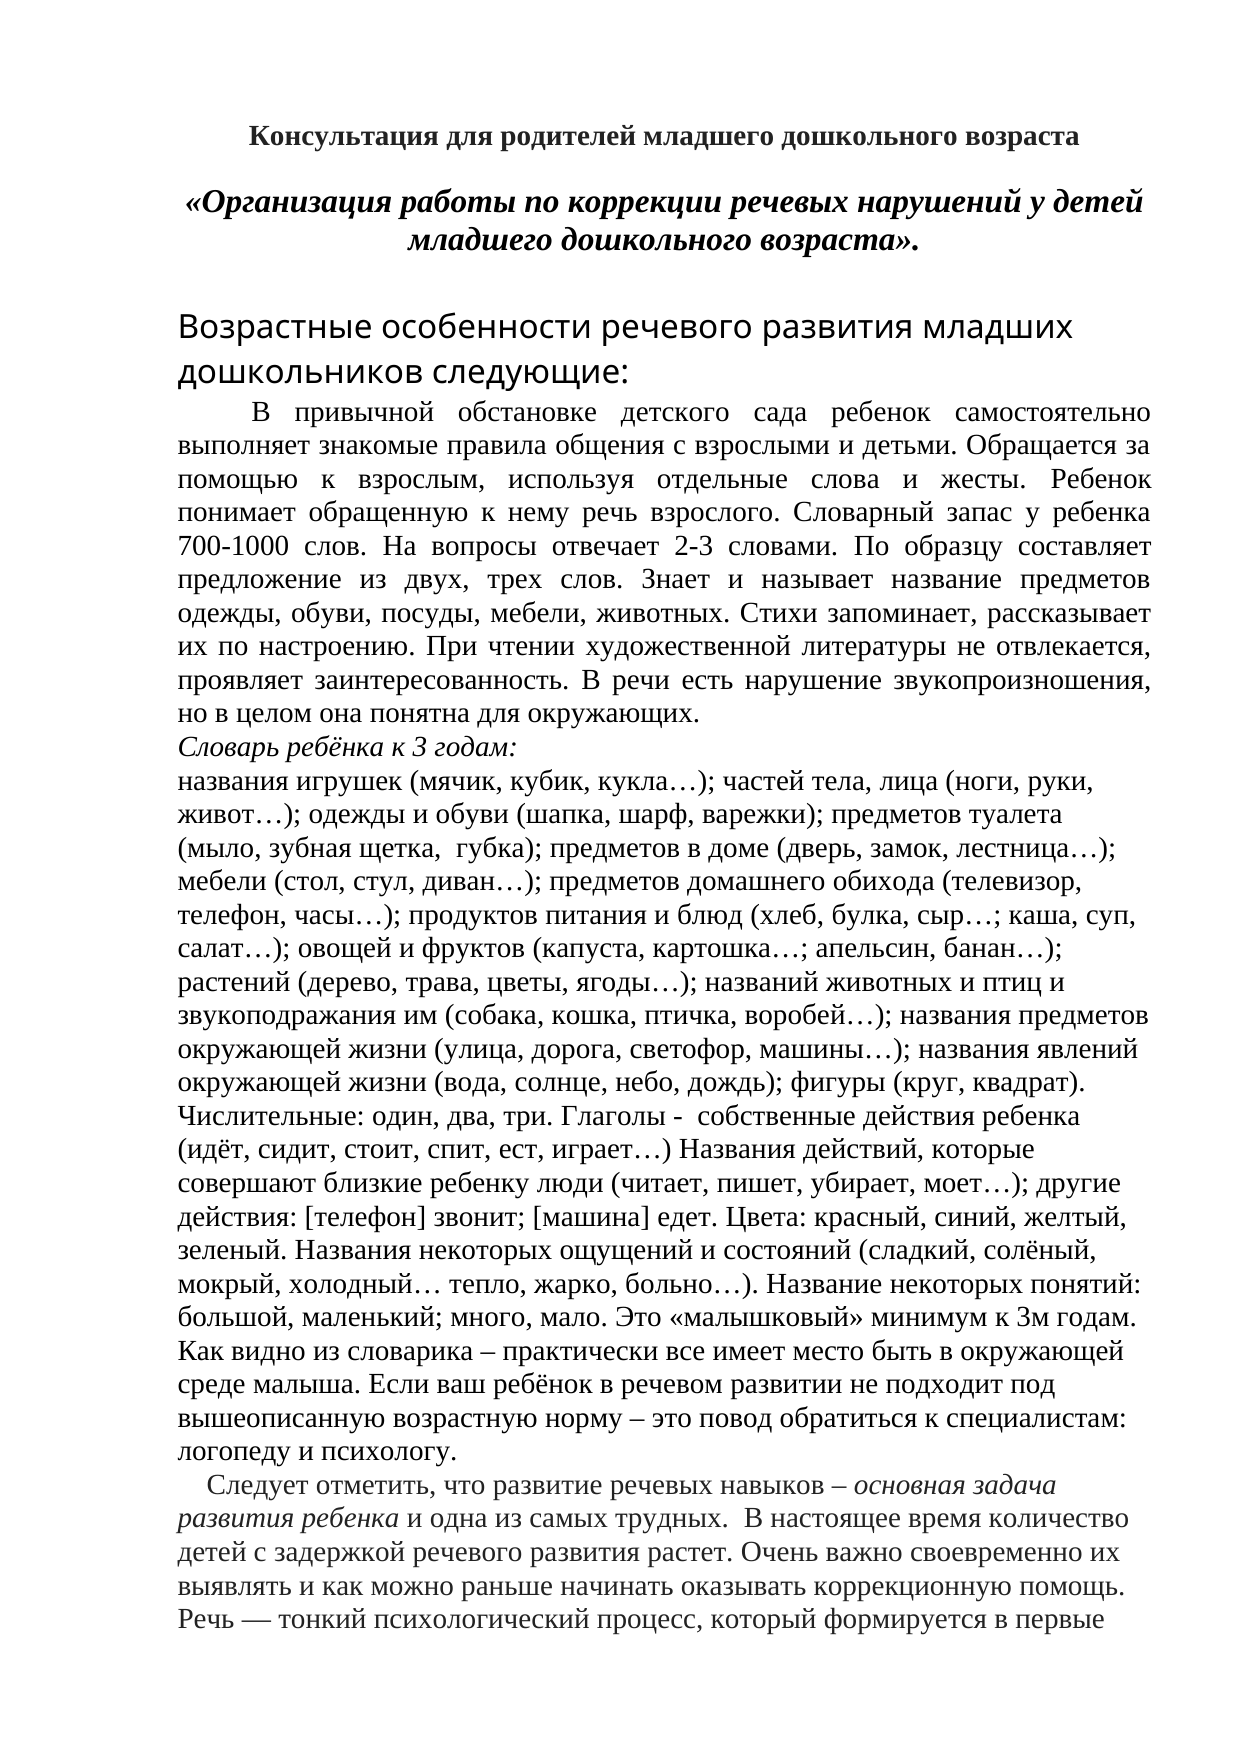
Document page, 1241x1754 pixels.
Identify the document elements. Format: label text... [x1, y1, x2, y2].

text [177, 1467, 1152, 1635]
text названия игрушек (мячик, кубик, кукла…); частей тела, лица (ноги, руки, живот…); одежды и обуви (шапка, шарф, варежки); предметов туалета (мыло, зубная щетка, губка); предметов в доме (дверь, замок, лестница…); мебели (стол, стул, диван…); предметов домашнего обихода (телевизор, телефон, часы…); продуктов питания и блюд (хлеб, булка, сыр…; каша, суп, салат…); овощей и фруктов (капуста, картошка…; апельсин, банан…); растений (дерево, трава, цветы, ягоды…); названий животных и птиц и звукоподражания им (собака, кошка, птичка, воробей…); названия предметов окружающей жизни (улица, дорога, светофор, машины…); названия явлений окружающей жизни (вода, солнце, небо, дождь); фигуры (круг, квадрат). Числительные: один, два, три. Глаголы - собственные действия ребенка (идёт, сидит, стоит, спит, ест, играет…) Названия действий, которые совершают близкие ребенку люди (читает, пишет, убирает, моет…); другие действия: [телефон] звонит; [машина] едет. Цвета: красный, синий, желтый, зеленый. Названия некоторых ощущений и состояний (сладкий, солёный, мокрый, холодный… тепло, жарко, больно…). Название некоторых понятий: большой, маленький; много, мало. Это «малышковый» минимум к 3м годам. Как видно из словарика – практически все имеет место быть в окружающей среде малыша. Если ваш ребёнок в речевом развитии не подходит под вышеописанную возрастную норму – это повод обратиться к специалистам: логопеду и психологу. [177, 763, 1152, 1467]
text «Организация работы по коррекции речевых нарушений у детей младшего дошкольного возраста». [177, 181, 1152, 257]
text Возрастные особенности речевого развития младших дошкольников следующие: [177, 303, 1152, 394]
text В привычной обстановке детского сада ребенок самостоятельно выполняет знакомые правила общения с взрослыми и детьми. Обращается за помощью к взрослым, используя отдельные слова и жесты. Ребенок понимает обращенную к нему речь взрослого. Словарный запас у ребенка 700-1000 слов. На вопросы отвечает 2-3 словами. По образцу составляет предложение из двух, трех слов. Знает и называет название предметов одежды, обуви, посуды, мебели, животных. Стихи запоминает, рассказывает их по настроению. При чтении художественной литературы не отвлекается, проявляет заинтересованность. В речи есть нарушение звукопроизношения, но в целом она понятна для окружающих. [177, 394, 1152, 729]
text Словарь ребёнка к 3 годам: [177, 729, 1152, 763]
text Консультация для родителей младшего дошкольного возраста [177, 118, 1152, 152]
